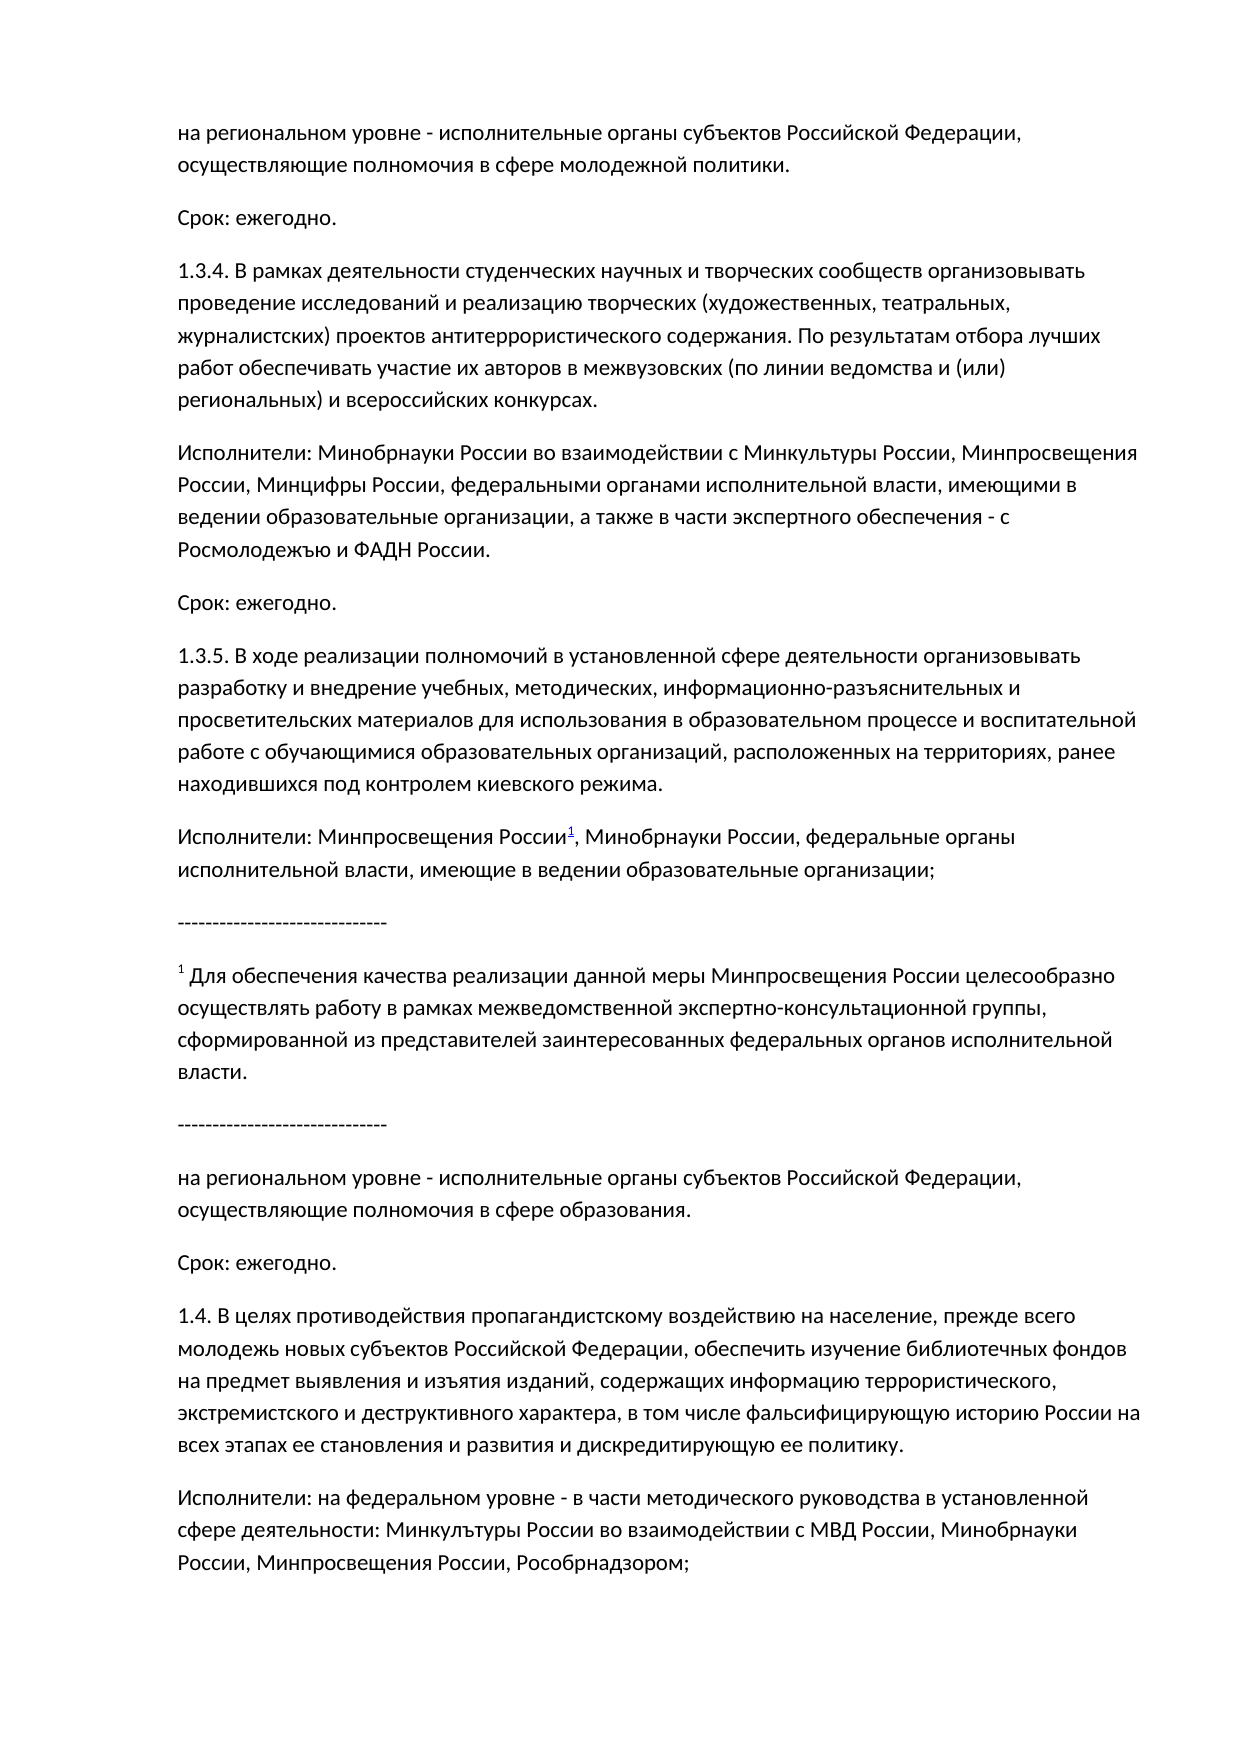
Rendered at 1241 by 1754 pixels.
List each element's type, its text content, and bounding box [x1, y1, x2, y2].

text 1.3.5. В ходе реализации полномочий в установленной сфере деятельности организовывать разработку и внедрение учебных, методических, информационно-разъяснительных и просветительских материалов для использования в образовательном процессе и воспитательной работе с обучающимися образовательных организаций, расположенных на территориях, ранее находившихся под контролем киевского режима. [177, 641, 1152, 797]
text ------------------------------ [177, 1110, 1152, 1138]
text 1 Для обеспечения качества реализации данной меры Минпросвещения России целесообразно осуществлять работу в рамках межведомственной экспертно-консультационной группы, сформированной из представителей заинтересованных федеральных органов исполнительной власти. [177, 961, 1152, 1085]
text 1.4. В целях противодействия пропагандистскому воздействию на население, прежде всего молодежь новых субъектов Российской Федерации, обеспечить изучение библиотечных фондов на предмет выявления и изъятия изданий, содержащих информацию террористического, экстремистского и деструктивного характера, в том числе фальсифицирующую историю России на всех этапах ее становления и развития и дискредитирующую ее политику. [177, 1302, 1152, 1458]
text Исполнители: Минпросвещения России1, Минобрнауки России, федеральные органы исполнительной власти, имеющие в ведении образовательные организации; [177, 822, 1152, 883]
text Срок: ежегодно. [177, 203, 1152, 231]
text Исполнители: на федеральном уровне - в части методического руководства в установленной сфере деятельности: Минкулътуры России во взаимодействии с МВД России, Минобрнауки России, Минпросвещения России, Рособрнадзором; [177, 1483, 1152, 1576]
text 1.3.4. В рамках деятельности студенческих научных и творческих сообществ организовывать проведение исследований и реализацию творческих (художественных, театральных, журналистских) проектов антитеррористического содержания. По результатам отбора лучших работ обеспечивать участие их авторов в межвузовских (по линии ведомства и (или) региональных) и всероссийских конкурсах. [177, 256, 1152, 413]
text Исполнители: Минобрнауки России во взаимодействии с Минкультуры России, Минпросвещения России, Минцифры России, федеральными органами исполнительной власти, имеющими в ведении образовательные организации, а также в части экспертного обеспечения - с Росмолодежъю и ФАДН России. [177, 438, 1152, 563]
text на региональном уровне - исполнительные органы субъектов Российской Федерации, осуществляющие полномочия в сфере молодежной политики. [177, 118, 1152, 178]
text ------------------------------ [177, 908, 1152, 936]
text на региональном уровне - исполнительные органы субъектов Российской Федерации, осуществляющие полномочия в сфере образования. [177, 1163, 1152, 1223]
text Срок: ежегодно. [177, 1248, 1152, 1277]
text Срок: ежегодно. [177, 588, 1152, 616]
